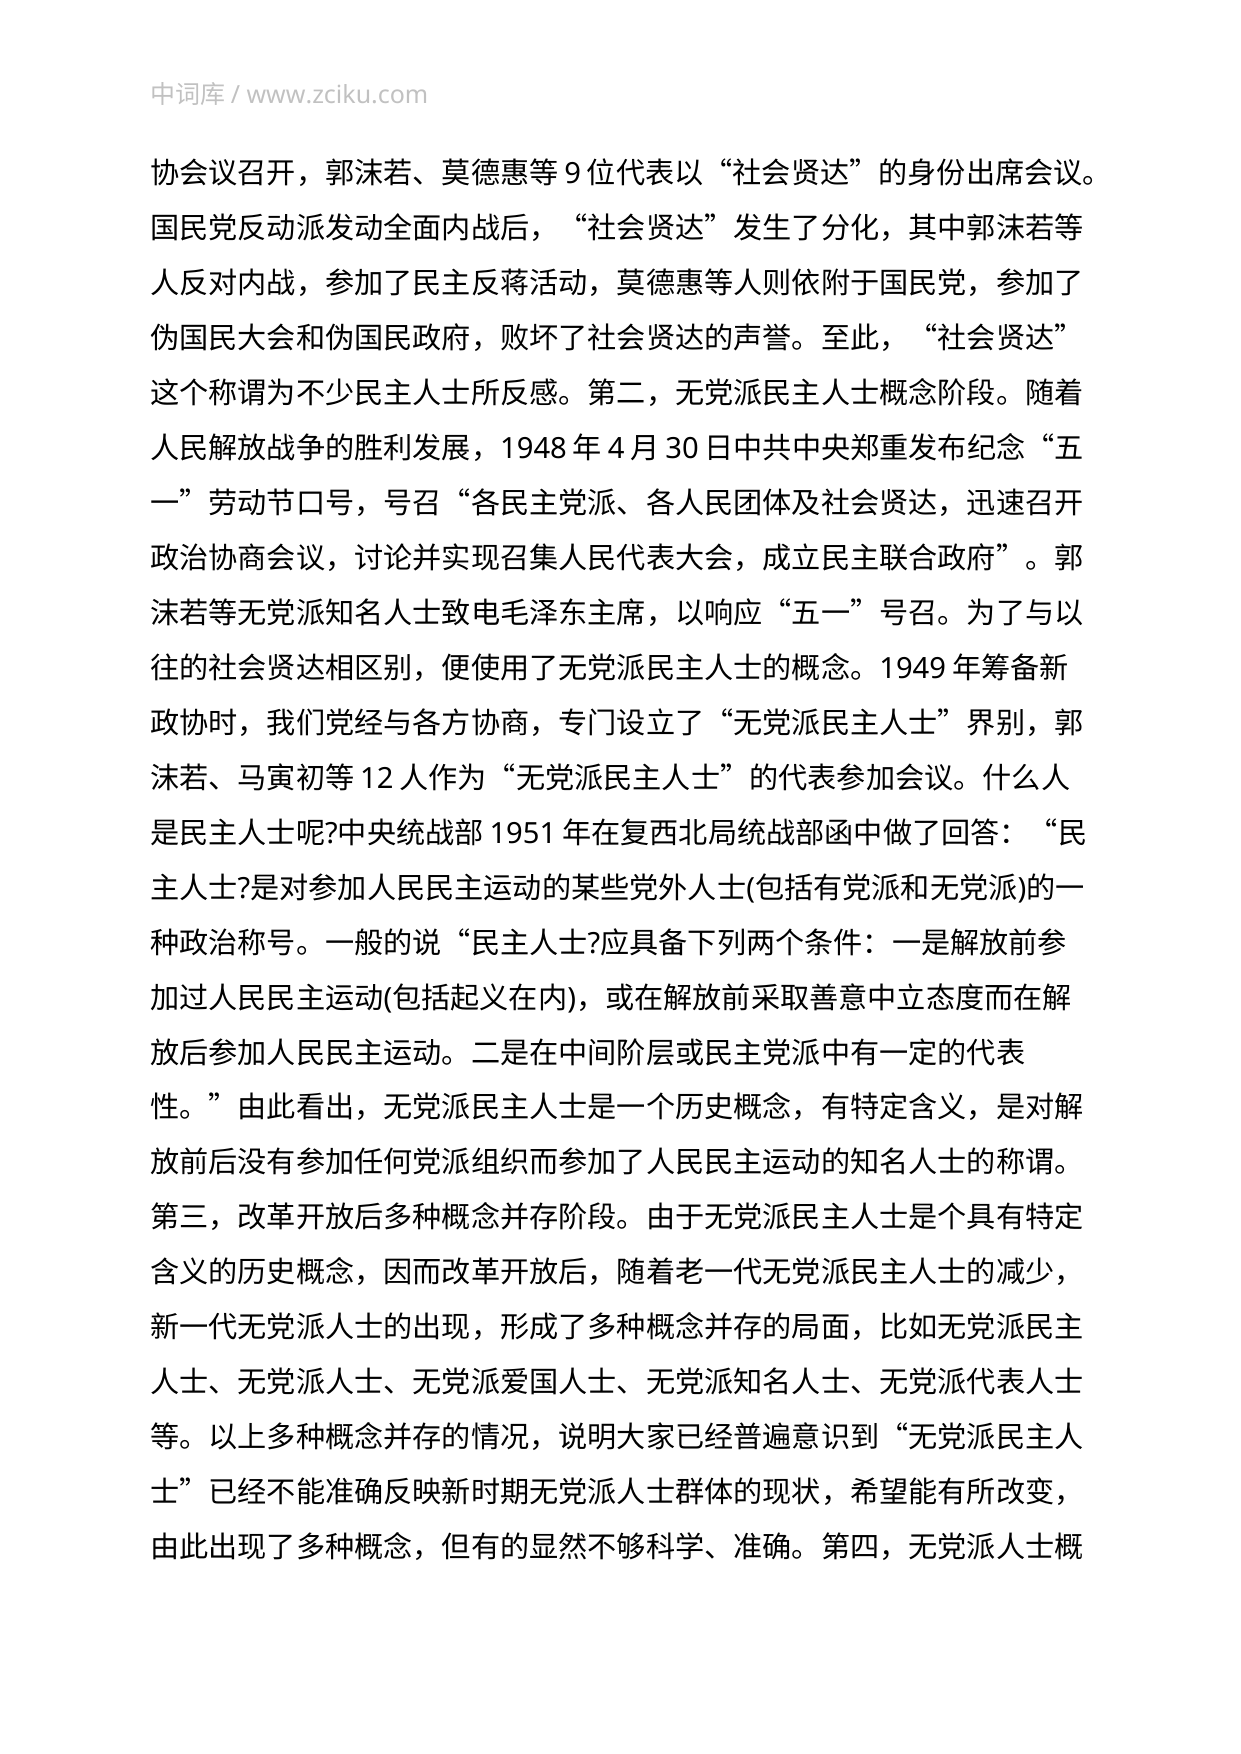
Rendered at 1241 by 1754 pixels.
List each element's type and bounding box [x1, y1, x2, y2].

text [150, 150, 1090, 1566]
